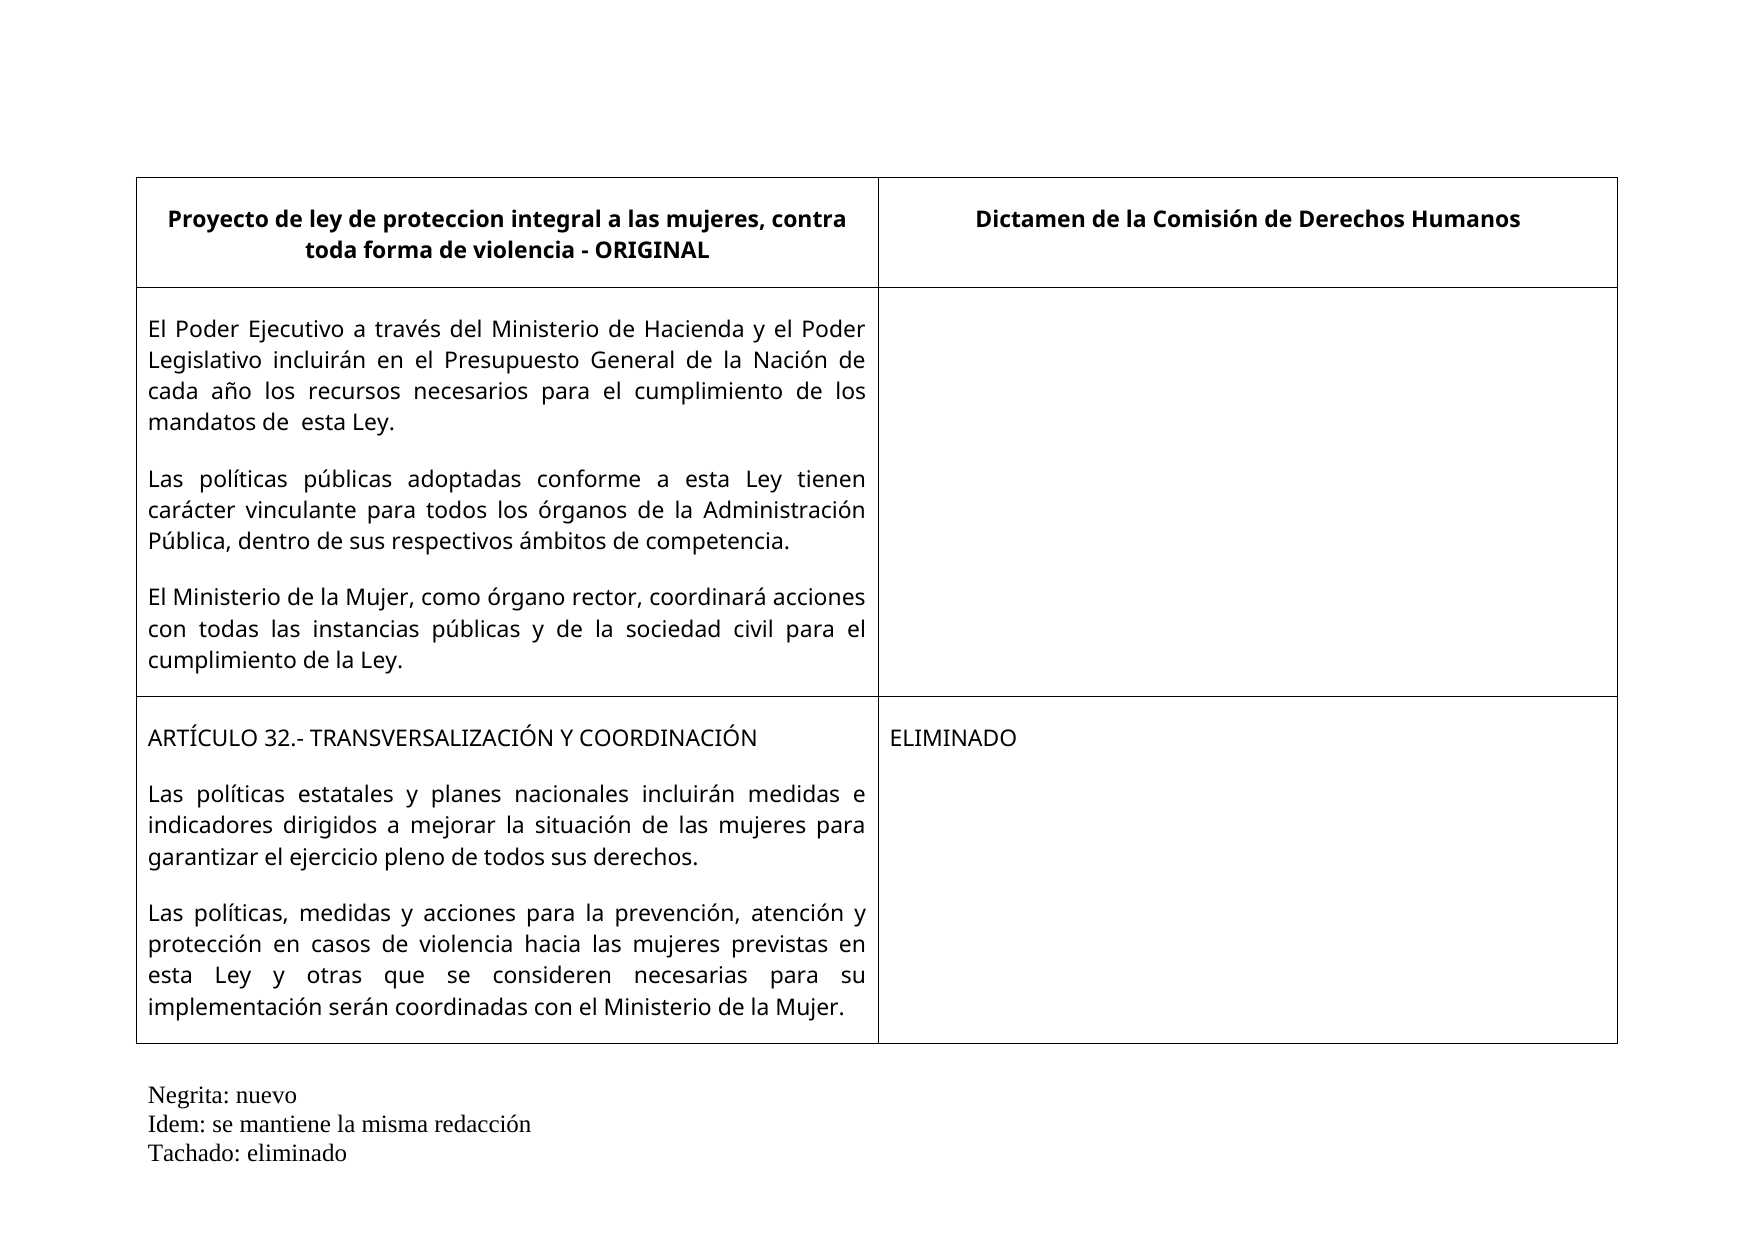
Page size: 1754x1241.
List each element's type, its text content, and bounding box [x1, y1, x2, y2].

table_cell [137, 288, 878, 696]
table_header Dictamen de la Comisión de Derechos Humanos [879, 178, 1617, 287]
table_header Proyecto de ley de proteccion integral a las mujeres, contra toda forma de violencia - ORIGINAL [137, 178, 878, 287]
table_cell ELIMINADO [879, 697, 1617, 1043]
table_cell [879, 288, 1617, 696]
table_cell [137, 697, 878, 1043]
